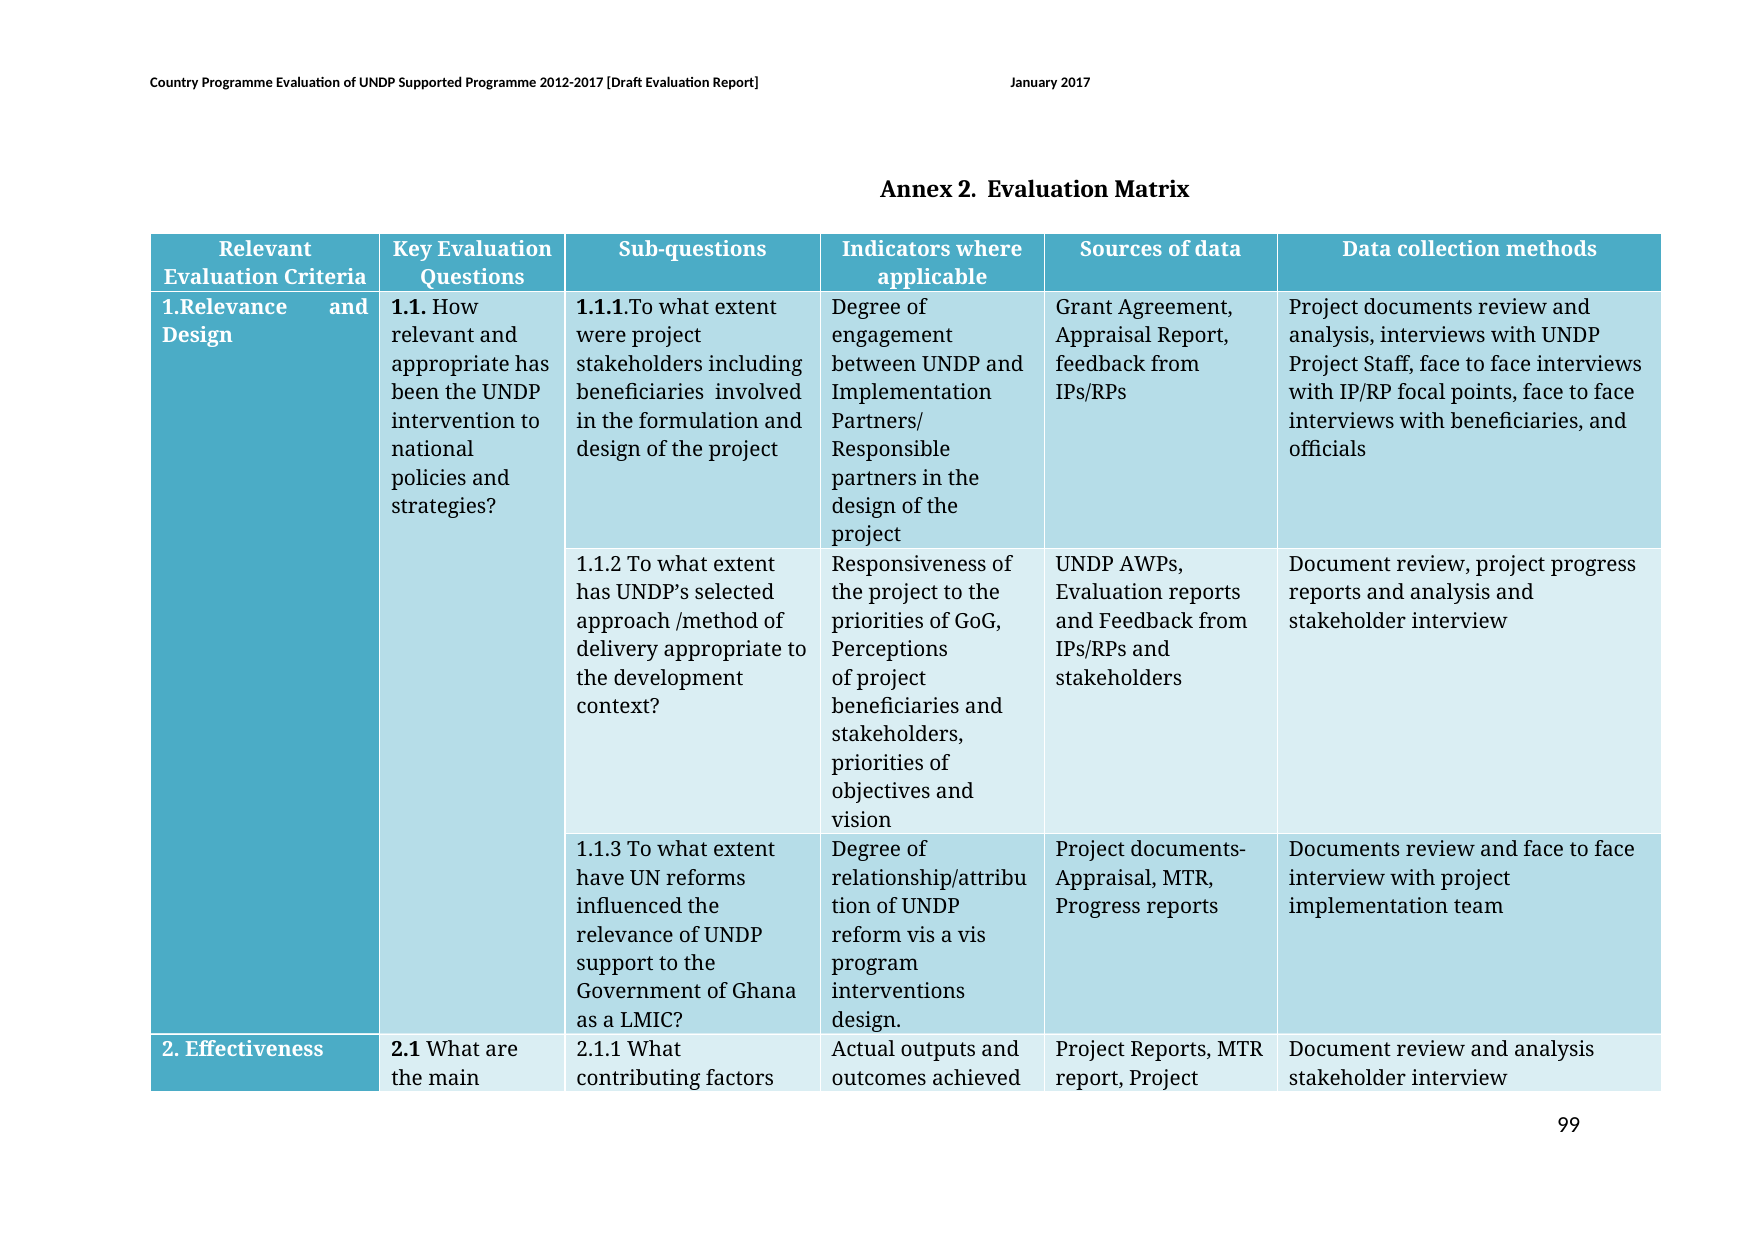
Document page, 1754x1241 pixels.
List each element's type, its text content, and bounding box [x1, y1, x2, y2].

table_cell UNDP AWPs, Evaluation reports and Feedback from IPs/RPs and stakeholders [1045, 549, 1277, 833]
table_cell Project documents review and analysis, interviews with UNDP Project Staff, face to face interviews with IP/RP focal points, face to face interviews with beneficiaries, and officials [1278, 292, 1661, 548]
table_cell Degree of engagement between UNDP and Implementation Partners/ Responsible partners in the design of the project [821, 292, 1044, 548]
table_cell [821, 1035, 1044, 1091]
table_cell Document review, project progress reports and analysis and stakeholder interview [1278, 549, 1661, 833]
table_cell Documents review and face to face interview with project implementation team [1278, 834, 1661, 1033]
table_header Data collection methods [1278, 234, 1661, 291]
table_cell Responsiveness of the project to the priorities of GoG, Perceptions of project beneficiaries and stakeholders, priorities of objectives and vision [821, 549, 1044, 833]
table_cell Degree of relationship/attribution of UNDP reform vis a vis program interventions design. [821, 834, 1044, 1033]
table_header Sub-questions [566, 234, 820, 291]
table_cell 1.Relevance and Design [151, 292, 379, 1033]
table_cell Grant Agreement, Appraisal Report, feedback from IPs/RPs [1045, 292, 1277, 548]
table_cell Project documents- Appraisal, MTR, Progress reports [1045, 834, 1277, 1033]
table_cell 1.1.3 To what extent have UN reforms influenced the relevance of UNDP support to the Government of Ghana as a LMIC? [566, 834, 820, 1033]
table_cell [1045, 1035, 1277, 1091]
table_header Sources of data [1045, 234, 1277, 291]
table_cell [1278, 1035, 1661, 1091]
table_header Relevant Evaluation Criteria [151, 234, 379, 291]
table_cell 1.1.1.To what extent were project stakeholders including beneficiaries involved in the formulation and design of the project [566, 292, 820, 548]
table_cell 1.1. How relevant and appropriate has been the UNDP intervention to national policies and strategies? [380, 292, 564, 1033]
table_header Indicators where applicable [821, 234, 1044, 291]
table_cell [566, 1035, 820, 1091]
table_cell 2. Effectiveness [151, 1035, 379, 1091]
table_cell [380, 1035, 564, 1091]
table_header Key Evaluation Questions [380, 234, 564, 291]
subtitle Annex 2. Evaluation Matrix [490, 175, 1580, 204]
table_cell 1.1.2 To what extent has UNDP’s selected approach /method of delivery appropriate to the development context? [566, 549, 820, 833]
